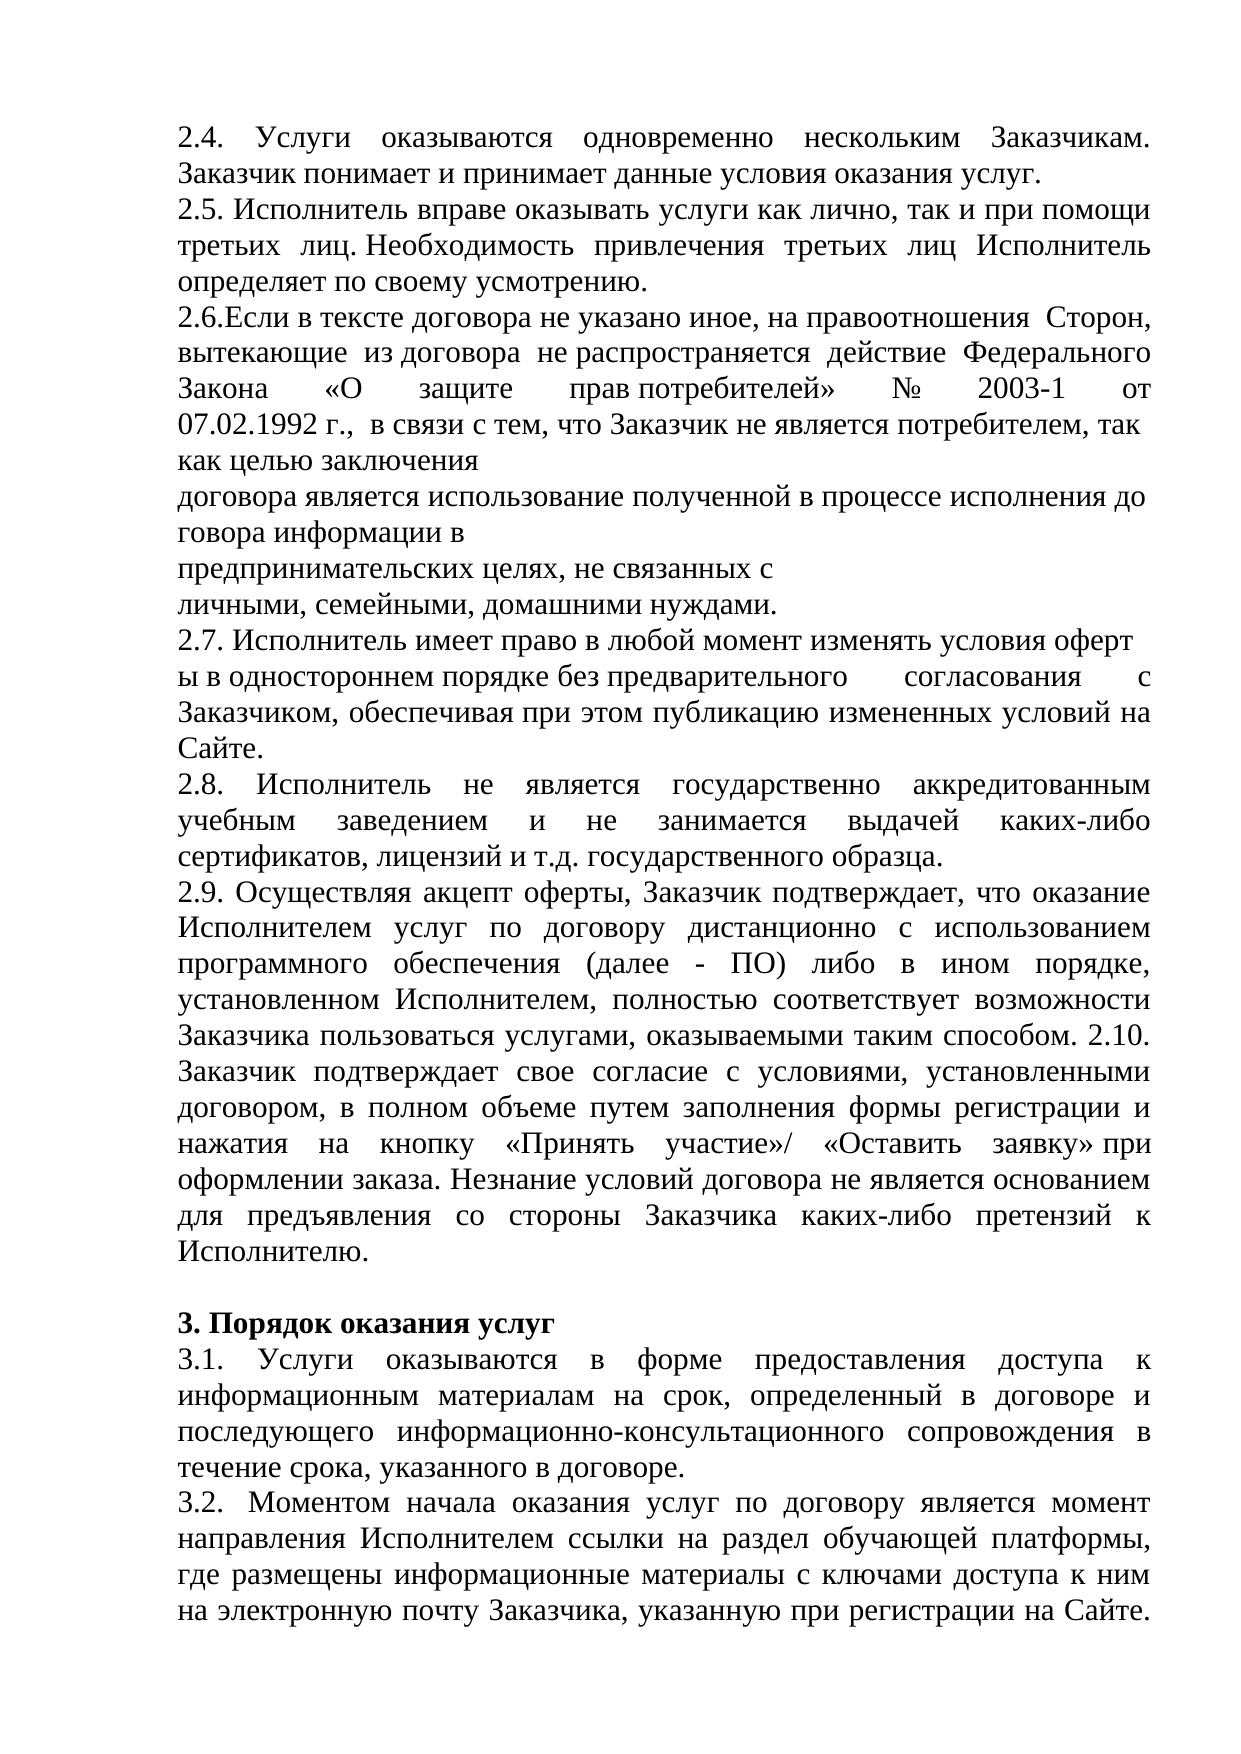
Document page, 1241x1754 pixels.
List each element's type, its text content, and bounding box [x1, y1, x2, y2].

text договора является использование полученной в процессе исполнения договора информации в [177, 477, 1152, 549]
text 2.6.Если в тексте договора не указано иное, на правоотношения Сторон, вытекающие из договора не распространяется действие Федерального Закона «О защите прав потребителей» № 2003-1 от 07.02.1992 г., в связи с тем, что Заказчик не является потребителем, так как целью заключения [177, 298, 1152, 477]
text 2.5. Исполнитель вправе оказывать услуги как лично, так и при помощи третьих лиц. Необходимость привлечения третьих лиц Исполнитель определяет по своему усмотрению. [177, 190, 1152, 298]
text 2.7. Исполнитель имеет право в любой момент изменять условия оферты в одностороннем порядке без предварительного согласования с Заказчиком, обеспечивая при этом публикацию измененных условий на Сайте. [177, 621, 1152, 765]
text 2.4. Услуги оказываются одновременно нескольким Заказчикам. Заказчик понимает и принимает данные условия оказания услуг. [177, 118, 1152, 190]
text 2.9. Осуществляя акцепт оферты, Заказчик подтверждает, что оказание Исполнителем услуг по договору дистанционно с использованием программного обеспечения (далее - ПО) либо в ином порядке, установленном Исполнителем, полностью соответствует возможности Заказчика пользоваться услугами, оказываемыми таким способом. 2.10. Заказчик подтверждает свое согласие с условиями, установленными договором, в полном объеме путем заполнения формы регистрации и нажатия на кнопку «Принять участие»/ «Оставить заявку» при оформлении заказа. Незнание условий договора не является основанием для предъявления со стороны Заказчика каких-либо претензий к Исполнителю. [177, 873, 1152, 1268]
text 3.1. Услуги оказываются в форме предоставления доступа к информационным материалам на срок, определенный в договоре и последующего информационно-консультационного сопровождения в течение срока, указанного в договоре. [177, 1340, 1152, 1484]
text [177, 1484, 1152, 1627]
text предпринимательских целях, не связанных с личными, семейными, домашними нуждами. [177, 549, 1152, 621]
text 2.8. Исполнитель не является государственно аккредитованным учебным заведением и не занимается выдачей каких-либо сертификатов, лицензий и т.д. государственного образца. [177, 765, 1152, 873]
text 3. Порядок оказания услуг [177, 1304, 1152, 1340]
